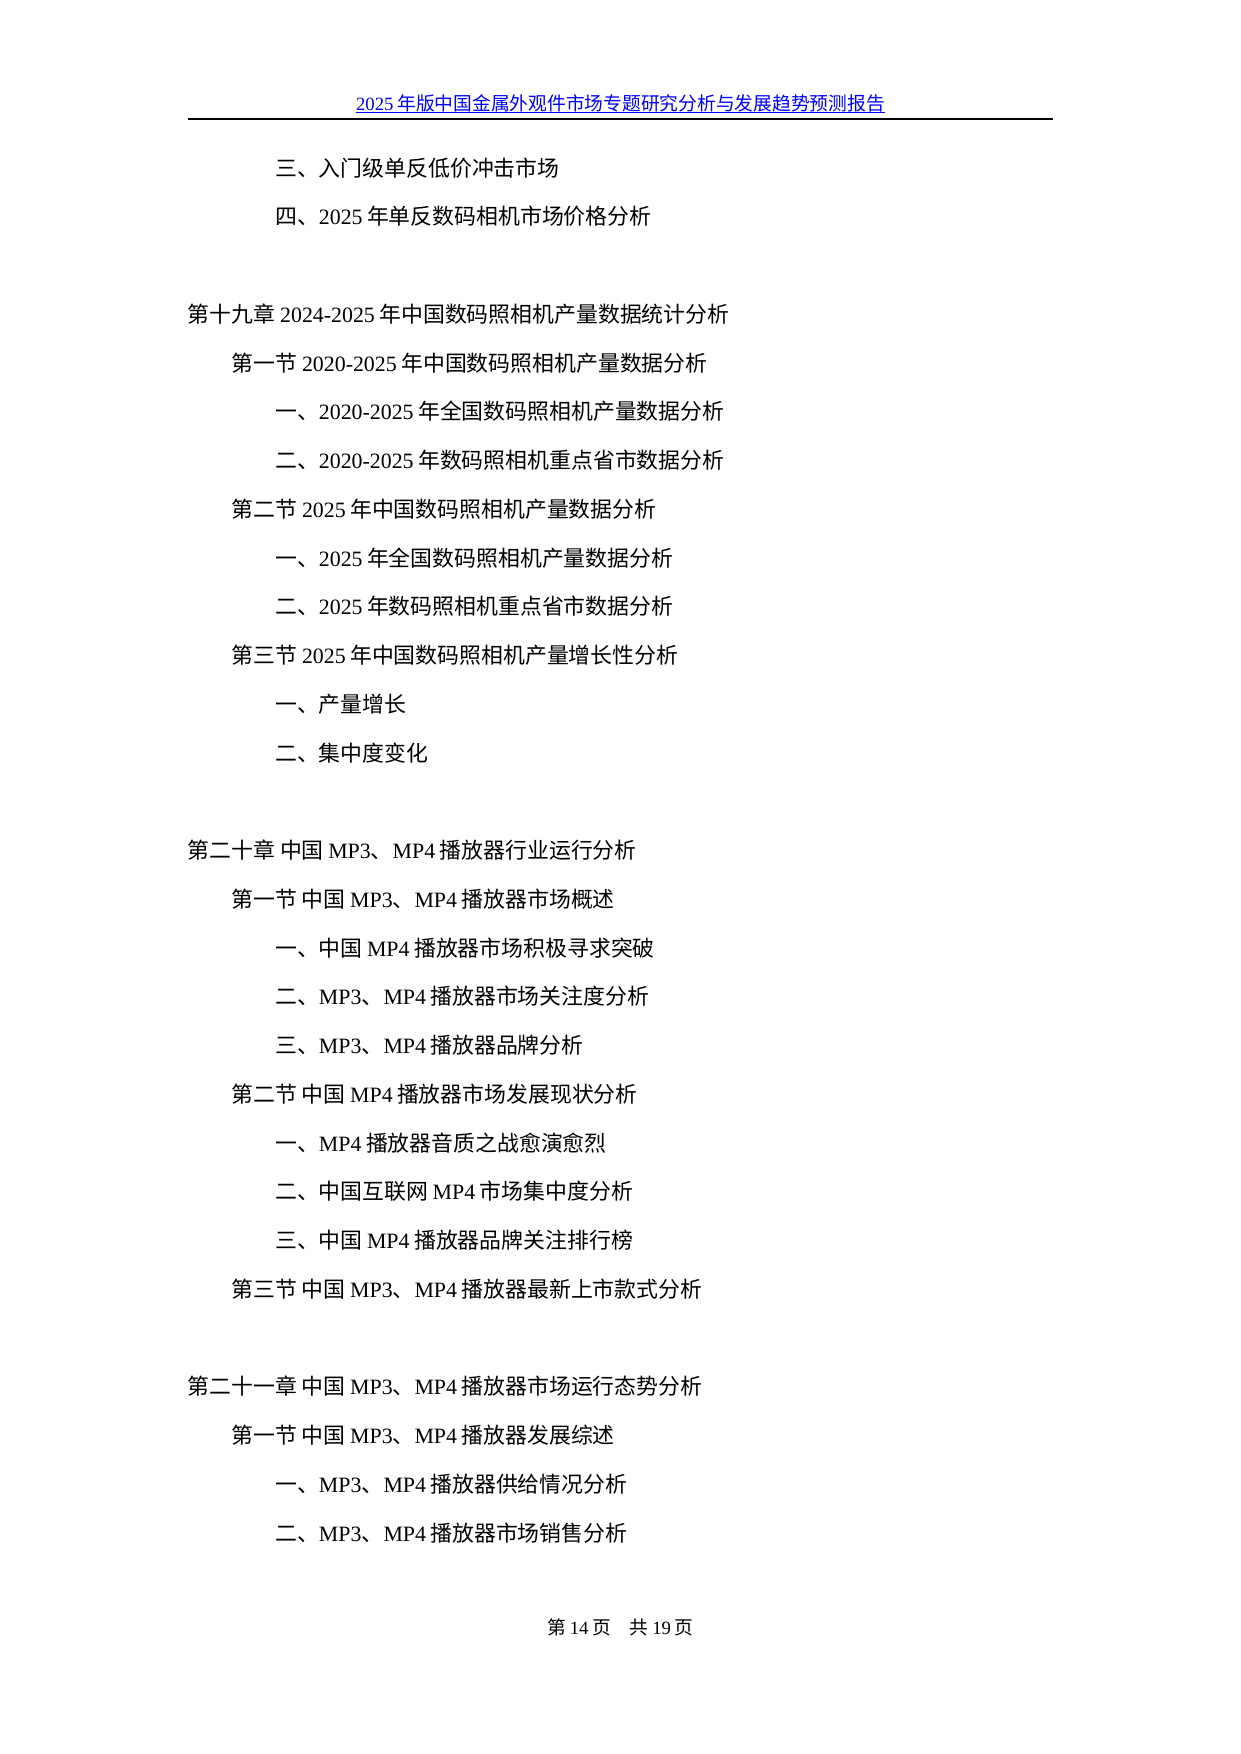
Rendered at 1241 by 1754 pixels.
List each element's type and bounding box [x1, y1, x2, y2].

text [187, 150, 1053, 1548]
